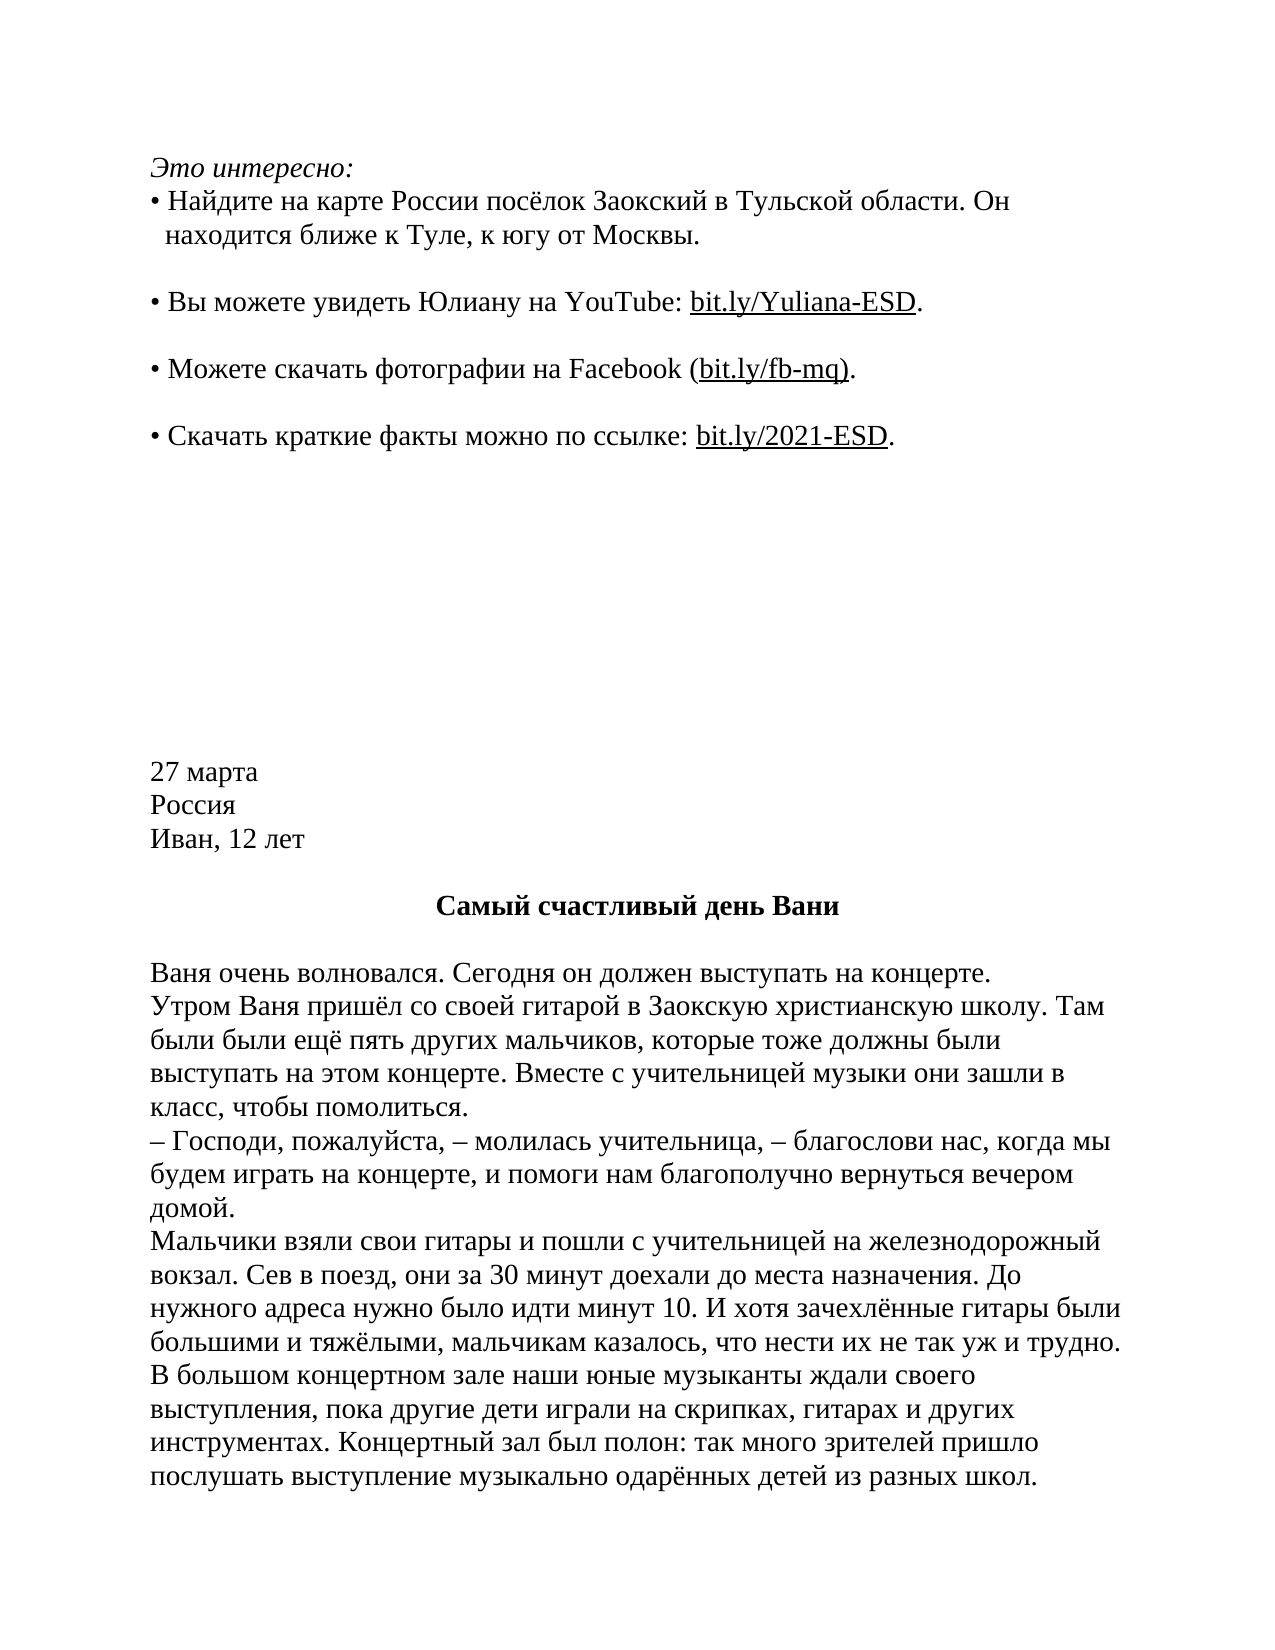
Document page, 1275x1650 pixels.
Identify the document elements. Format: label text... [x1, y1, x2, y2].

text Ваня очень волновался. Сегодня он должен выступать на концерте. [150, 955, 1125, 988]
text – Господи, пожалуйста, – молилась учительница, – благослови нас, когда мы будем играть на концерте, и помоги нам благополучно вернуться вечером домой. [150, 1123, 1125, 1223]
text Утром Ваня пришёл со своей гитарой в Заокскую христианскую школу. Там были были ещё пять других мальчиков, которые тоже должны были выступать на этом концерте. Вместе с учительницей музыки они зашли в класс, чтобы помолиться. [150, 988, 1125, 1123]
text Россия [150, 787, 1125, 821]
text Мальчики взяли свои гитары и пошли с учительницей на железнодорожный вокзал. Сев в поезд, они за 30 минут доехали до места назначения. До нужного адреса нужно было идти минут 10. И хотя зачехлённые гитары были большими и тяжёлыми, мальчикам казалось, что нести их не так уж и трудно. [150, 1223, 1125, 1357]
text Это интересно: [150, 150, 1125, 183]
text • Можете скачать фотографии на Facebook (bit.ly/fb-mq). [150, 351, 1125, 385]
text • Скачать краткие факты можно по ссылке: bit.ly/2021-ESD. [150, 418, 1125, 452]
text Самый счастливый день Вани [150, 888, 1125, 921]
text • Найдите на карте России посёлок Заокский в Тульской области. Он находится ближе к Туле, к югу от Москвы. [150, 183, 1125, 251]
text В большом концертном зале наши юные музыканты ждали своего выступления, пока другие дети играли на скрипках, гитарах и других инструментах. Концертный зал был полон: так много зрителей пришло послушать выступление музыкально одарённых детей из разных школ. [150, 1357, 1125, 1492]
text • Вы можете увидеть Юлиану на YouTube: bit.ly/Yuliana-ESD. [150, 284, 1125, 318]
text 27 марта [150, 754, 1125, 787]
text Иван, 12 лет [150, 821, 1125, 854]
